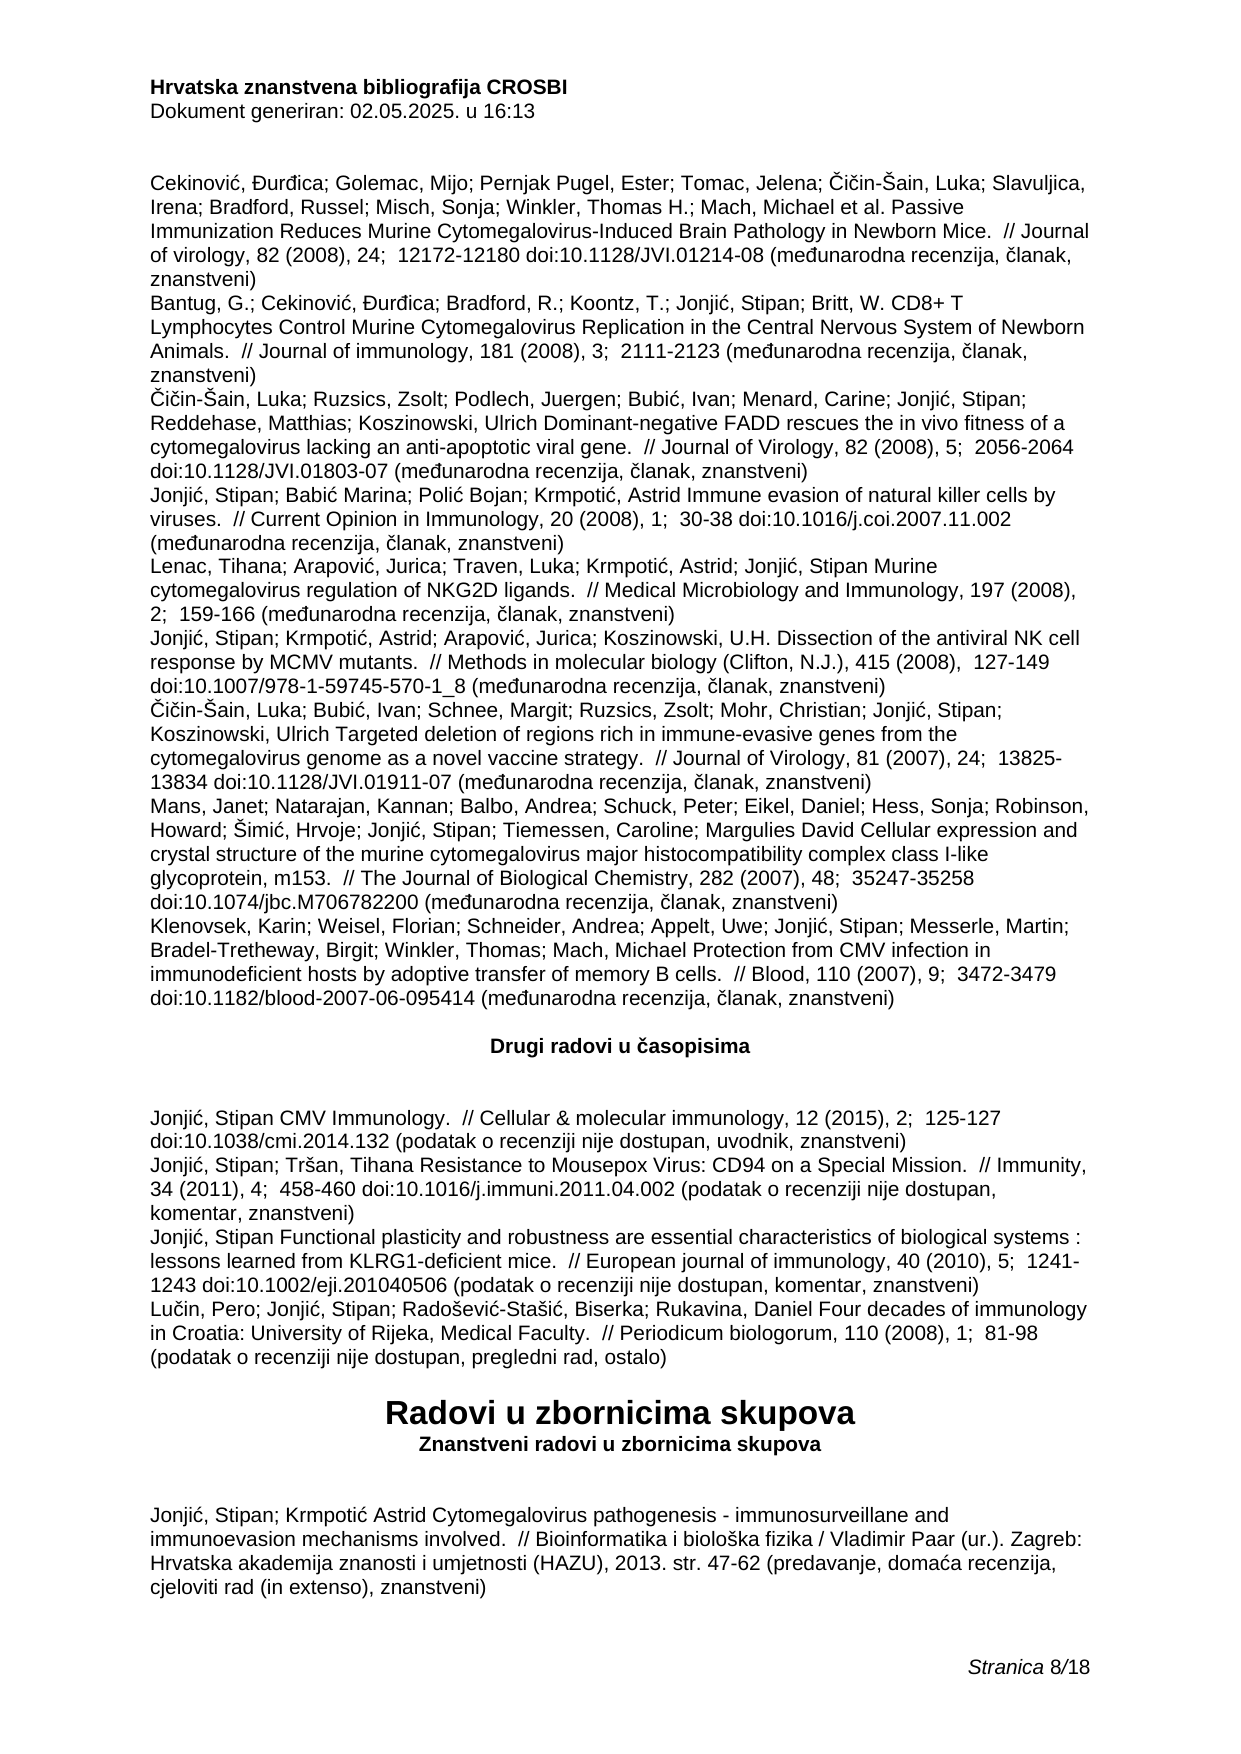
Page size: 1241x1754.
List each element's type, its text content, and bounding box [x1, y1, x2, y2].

text Klenovsek, Karin; Weisel, Florian; Schneider, Andrea; Appelt, Uwe; Jonjić, Stipan; Messerle, Martin; Bradel-Tretheway, Birgit; Winkler, Thomas; Mach, Michael [150, 914, 1090, 1009]
subtitle Znanstveni radovi u zbornicima skupova [150, 1431, 1090, 1455]
text Jonjić, Stipan; Tršan, Tihana [150, 1153, 1090, 1225]
text Čičin-Šain, Luka; Ruzsics, Zsolt; Podlech, Juergen; Bubić, Ivan; Menard, Carine; Jonjić, Stipan; Reddehase, Matthias; Koszinowski, Ulrich [150, 387, 1090, 482]
text Lenac, Tihana; Arapović, Jurica; Traven, Luka; Krmpotić, Astrid; Jonjić, Stipan [150, 554, 1090, 626]
text Jonjić, Stipan; Krmpotić Astrid [150, 1503, 1090, 1599]
text Lučin, Pero; Jonjić, Stipan; Radošević-Stašić, Biserka; Rukavina, Daniel [150, 1297, 1090, 1369]
text Mans, Janet; Natarajan, Kannan; Balbo, Andrea; Schuck, Peter; Eikel, Daniel; Hess, Sonja; Robinson, Howard; Šimić, Hrvoje; Jonjić, Stipan; Tiemessen, Caroline; Margulies David [150, 794, 1090, 914]
text Čičin-Šain, Luka; Bubić, Ivan; Schnee, Margit; Ruzsics, Zsolt; Mohr, Christian; Jonjić, Stipan; Koszinowski, Ulrich [150, 698, 1090, 794]
text Jonjić, Stipan; Babić Marina; Polić Bojan; Krmpotić, Astrid [150, 482, 1090, 554]
text Jonjić, Stipan [150, 1105, 1090, 1153]
subtitle Radovi u zbornicima skupova [150, 1393, 1090, 1431]
text Bantug, G.; Cekinović, Đurđica; Bradford, R.; Koontz, T.; Jonjić, Stipan; Britt, W. [150, 291, 1090, 387]
text Jonjić, Stipan [150, 1225, 1090, 1297]
subtitle Drugi radovi u časopisima [150, 1033, 1090, 1057]
text Cekinović, Đurđica; Golemac, Mijo; Pernjak Pugel, Ester; Tomac, Jelena; Čičin-Šain, Luka; Slavuljica, Irena; Bradford, Russel; Misch, Sonja; Winkler, Thomas H.; Mach, Michael et al. [150, 171, 1090, 291]
text Jonjić, Stipan; Krmpotić, Astrid; Arapović, Jurica; Koszinowski, U.H. [150, 626, 1090, 698]
